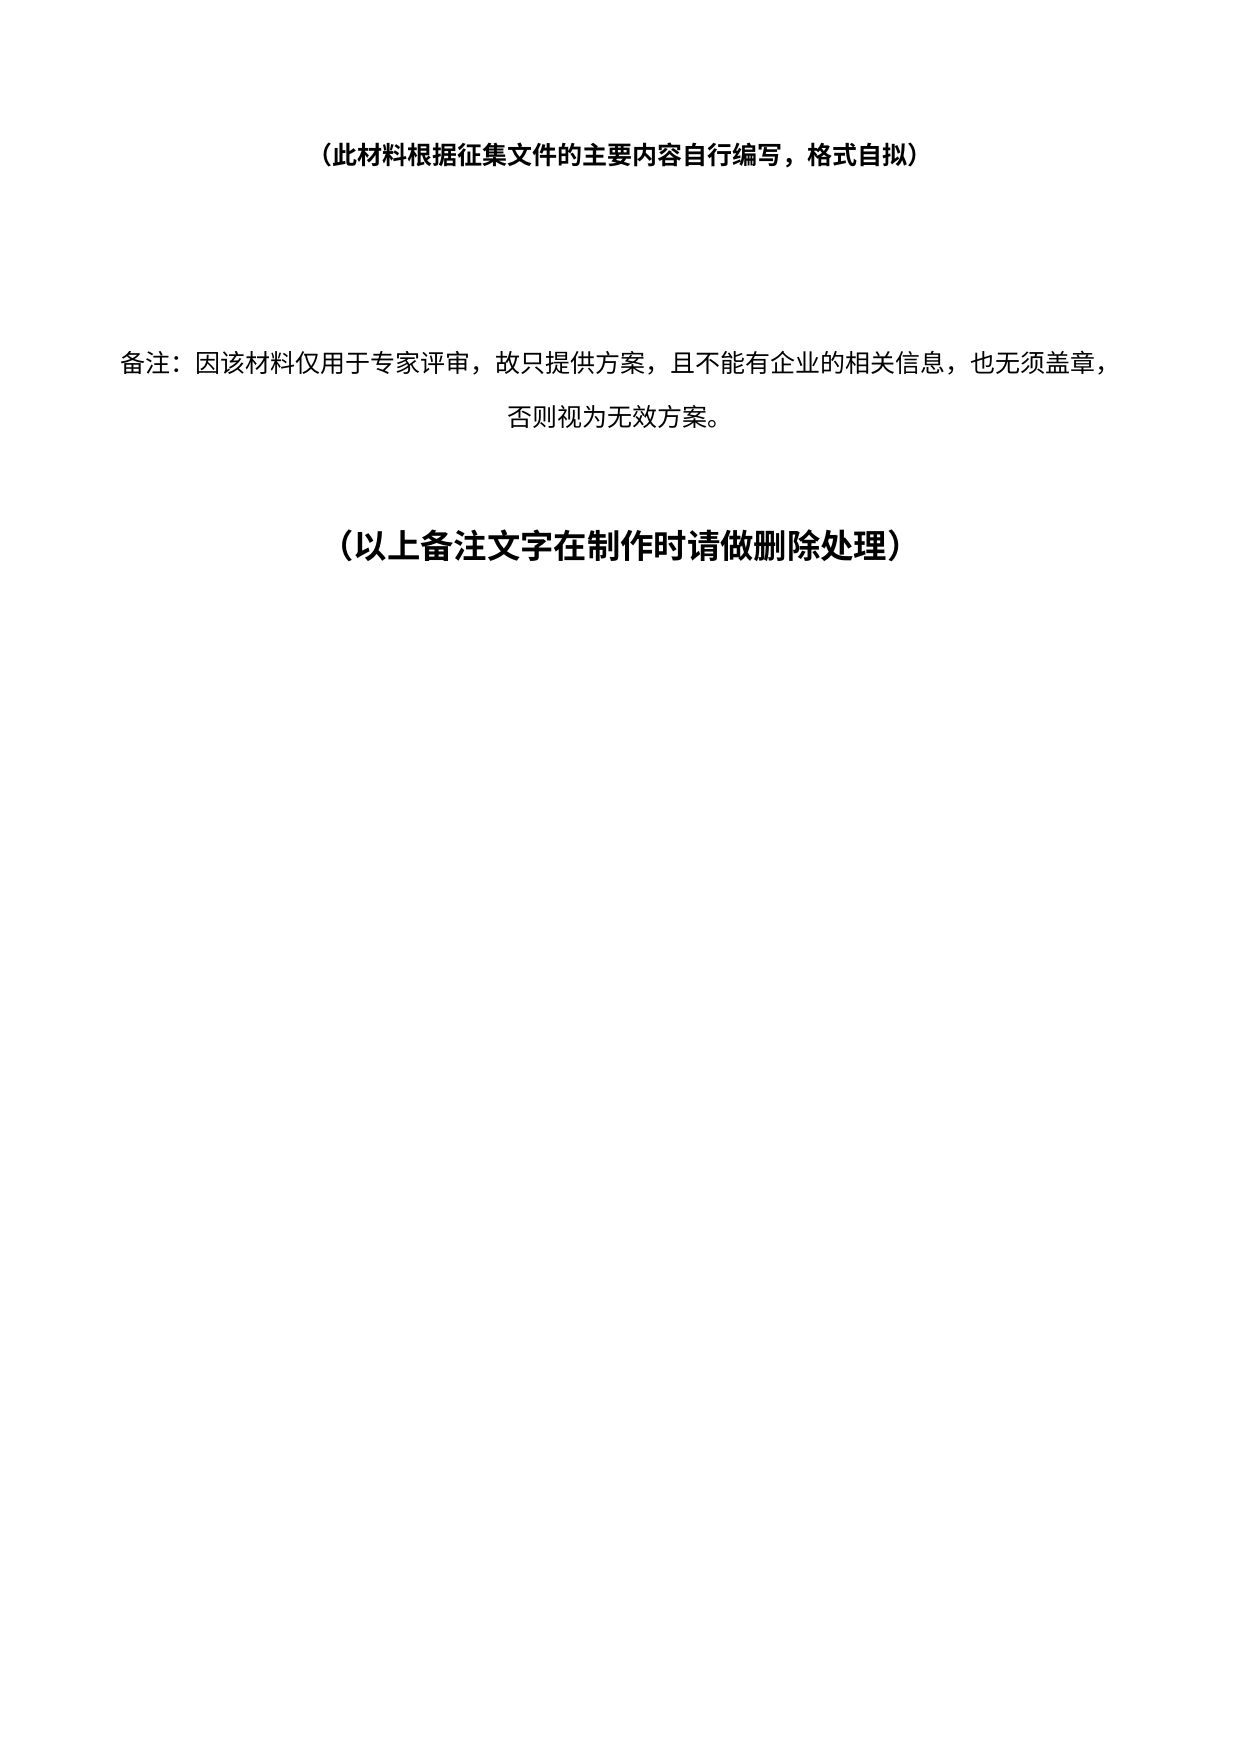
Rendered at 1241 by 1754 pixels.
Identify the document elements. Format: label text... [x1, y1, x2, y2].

text （以上备注文字在制作时请做删除处理） [112, 520, 1128, 568]
text （此材料根据征集文件的主要内容自行编写，格式自拟） [112, 136, 1128, 172]
text 备注：因该材料仅用于专家评审，故只提供方案，且不能有企业的相关信息，也无须盖章，否则视为无效方案。 [112, 343, 1128, 434]
